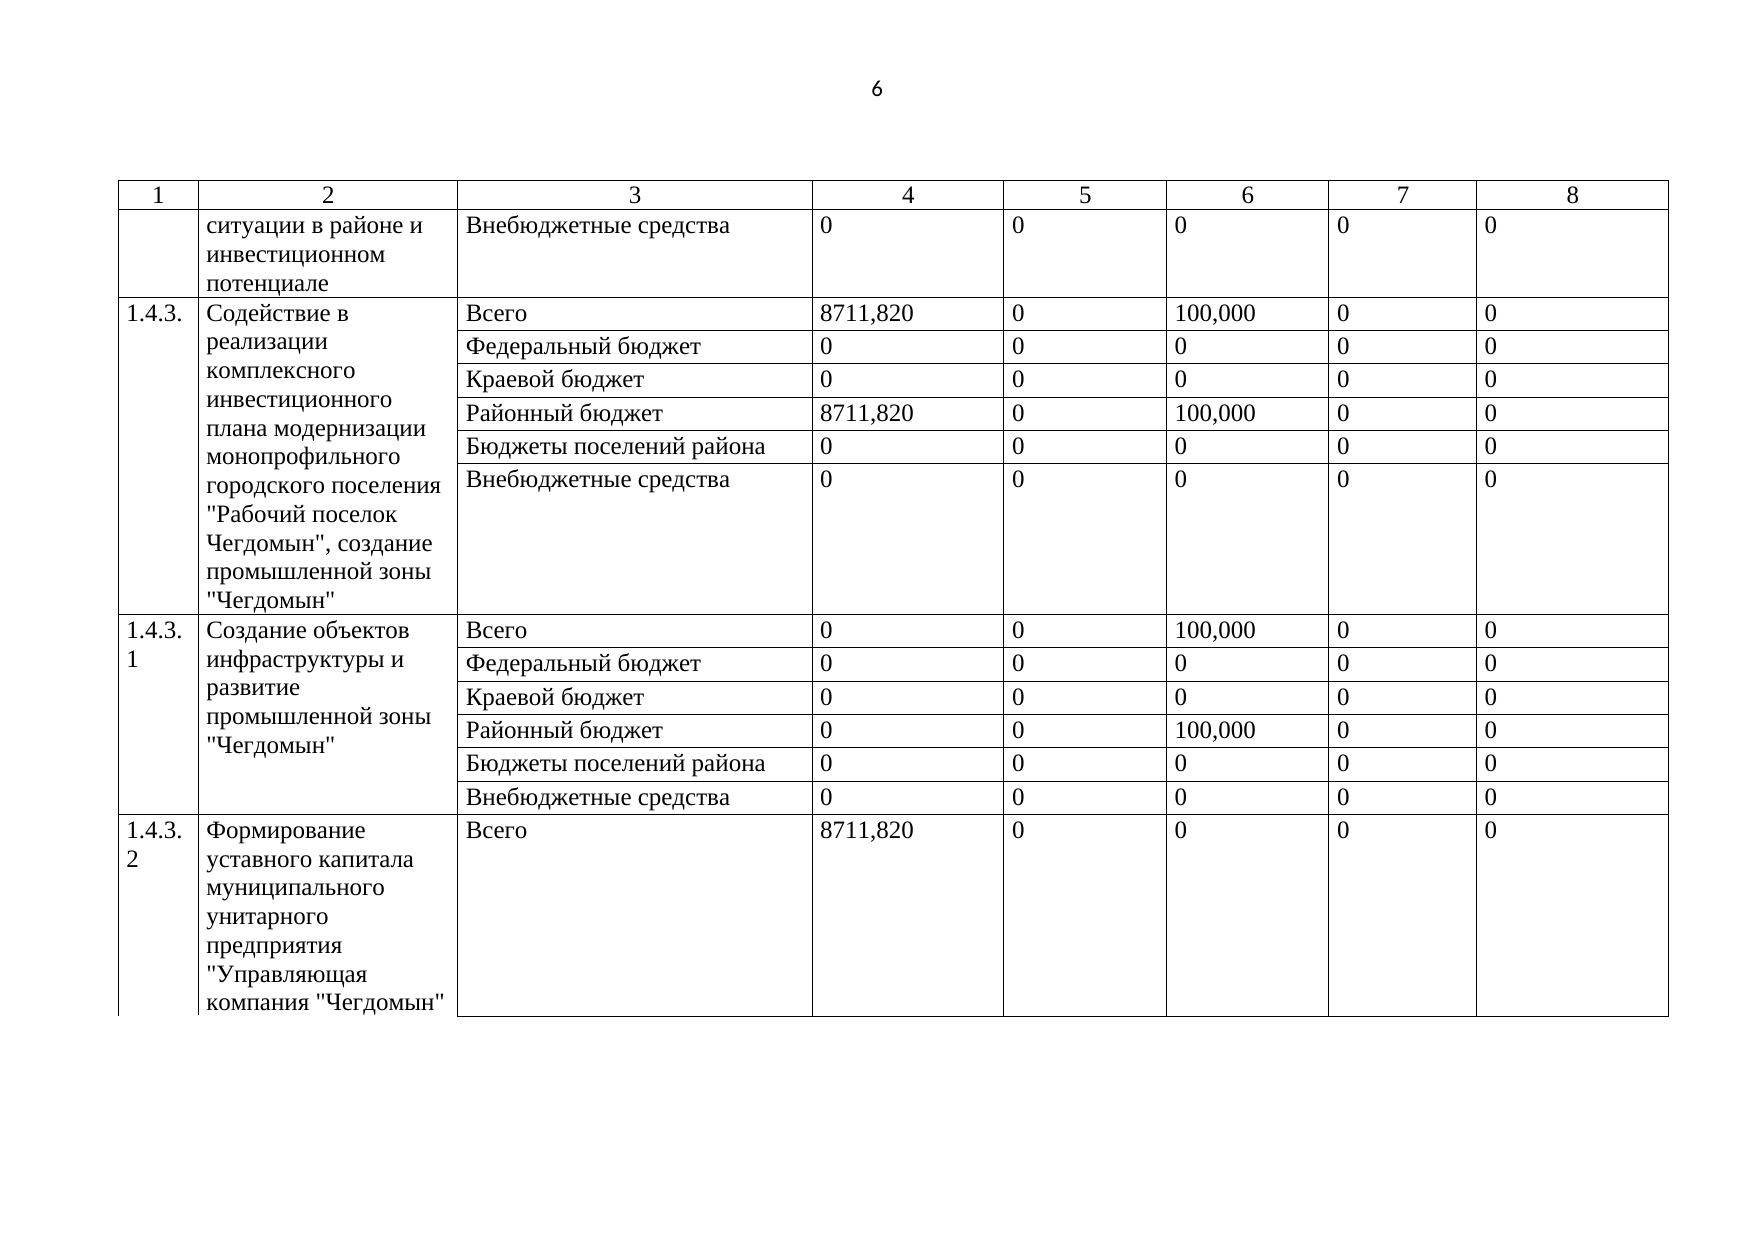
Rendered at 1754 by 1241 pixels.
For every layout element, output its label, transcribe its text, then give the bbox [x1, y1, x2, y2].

table_cell 100,000 [1167, 615, 1328, 647]
table_header 7 [1329, 181, 1476, 209]
table_cell 8711,820 [813, 815, 1003, 1016]
table_cell 0 [813, 615, 1003, 647]
table_cell Краевой бюджет [458, 364, 812, 397]
table_cell Внебюджетные средства [458, 210, 812, 297]
table_cell 0 [813, 364, 1003, 397]
table_header 1 [119, 181, 198, 209]
table_cell 0 [1167, 815, 1328, 1016]
table_cell 0 [1329, 431, 1476, 463]
table_cell Формирование уставного капитала муниципального унитарного предприятия "Управляющая компания "Чегдомын" [198, 815, 457, 1016]
table_cell Федеральный бюджет [458, 331, 812, 363]
table_cell 0 [1004, 615, 1166, 647]
table_cell 0 [1329, 210, 1476, 297]
table_cell Внебюджетные средства [458, 782, 812, 814]
table_cell 0 [1477, 648, 1668, 681]
table_cell 0 [813, 748, 1003, 781]
table_cell 0 [1329, 648, 1476, 681]
table_cell 8711,820 [813, 398, 1003, 430]
table_cell 0 [813, 464, 1003, 614]
table_cell 0 [1329, 715, 1476, 747]
table_cell 0 [1167, 210, 1328, 297]
table_cell 0 [1477, 782, 1668, 814]
table_cell Содействие в реализации комплексного инвестиционного плана модернизации монопрофильного городского поселения "Рабочий поселок Чегдомын", создание промышленной зоны "Чегдомын" [199, 298, 457, 614]
table_cell 0 [1004, 398, 1166, 430]
table_cell 0 [1004, 331, 1166, 363]
table_cell 0 [1167, 364, 1328, 397]
table_cell 0 [1167, 748, 1328, 781]
table_cell 0 [813, 682, 1003, 714]
table_cell 0 [1004, 431, 1166, 463]
table_cell 0 [1329, 748, 1476, 781]
table_cell 0 [1477, 331, 1668, 363]
table_cell 0 [813, 715, 1003, 747]
table_cell 0 [1477, 364, 1668, 397]
table_cell Внебюджетные средства [458, 464, 812, 614]
table_cell 0 [1004, 748, 1166, 781]
table_cell 100,000 [1167, 715, 1328, 747]
table_cell 0 [813, 331, 1003, 363]
table_cell 1.4.3.1 [119, 615, 198, 814]
table_header 2 [199, 181, 457, 209]
table_cell Всего [458, 298, 812, 330]
table_cell 0 [813, 648, 1003, 681]
table_cell 0 [1477, 398, 1668, 430]
table_cell Районный бюджет [458, 715, 812, 747]
table_cell 0 [1004, 782, 1166, 814]
table_cell Районный бюджет [458, 398, 812, 430]
table_cell 0 [1477, 615, 1668, 647]
table_cell 0 [1329, 815, 1476, 1016]
table_cell 0 [1477, 748, 1668, 781]
table_cell 0 [1167, 464, 1328, 614]
table_cell 8711,820 [813, 298, 1003, 330]
table_cell Краевой бюджет [458, 682, 812, 714]
table_cell Бюджеты поселений района [458, 748, 812, 781]
table_cell 0 [1329, 398, 1476, 430]
table_cell 0 [813, 210, 1003, 297]
table_cell 1.4.3. [119, 298, 198, 614]
table_cell 0 [1477, 682, 1668, 714]
table_cell 0 [1004, 298, 1166, 330]
table_cell Всего [458, 815, 812, 1016]
table_cell 0 [1329, 682, 1476, 714]
table_header 6 [1167, 181, 1328, 209]
table_cell 0 [1167, 682, 1328, 714]
table_cell 0 [1004, 364, 1166, 397]
table_cell Всего [458, 615, 812, 647]
table_cell 0 [1477, 431, 1668, 463]
table_cell Федеральный бюджет [458, 648, 812, 681]
table_cell 0 [1329, 298, 1476, 330]
table_header 8 [1477, 181, 1668, 209]
table_cell 0 [1167, 648, 1328, 681]
table_cell 0 [1004, 464, 1166, 614]
table_cell 0 [1329, 782, 1476, 814]
table_cell 0 [1477, 298, 1668, 330]
table_cell 0 [1329, 464, 1476, 614]
table_cell 0 [1477, 210, 1668, 297]
table_cell 0 [1004, 715, 1166, 747]
table_cell 0 [1004, 210, 1166, 297]
table_cell 0 [813, 782, 1003, 814]
table_cell 0 [1004, 648, 1166, 681]
table_cell Создание объектов инфраструктуры и развитие промышленной зоны "Чегдомын" [199, 615, 457, 814]
table_cell 0 [1477, 815, 1668, 1016]
table_header 3 [458, 181, 812, 209]
table_cell 0 [1477, 715, 1668, 747]
table_cell 1.4.3.2 [119, 815, 198, 1016]
table_cell 0 [1167, 431, 1328, 463]
table_cell 0 [1167, 331, 1328, 363]
table_cell 100,000 [1167, 398, 1328, 430]
table_cell 0 [1167, 782, 1328, 814]
table_cell 0 [1329, 331, 1476, 363]
table_cell 0 [1477, 464, 1668, 614]
table_cell 0 [1329, 364, 1476, 397]
table_cell 0 [813, 431, 1003, 463]
table_cell Бюджеты поселений района [458, 431, 812, 463]
table_cell 0 [1004, 682, 1166, 714]
table_header 4 [813, 181, 1003, 209]
table_cell 100,000 [1167, 298, 1328, 330]
table_cell 0 [1004, 815, 1166, 1016]
table_cell 0 [1329, 615, 1476, 647]
table_header 5 [1004, 181, 1166, 209]
